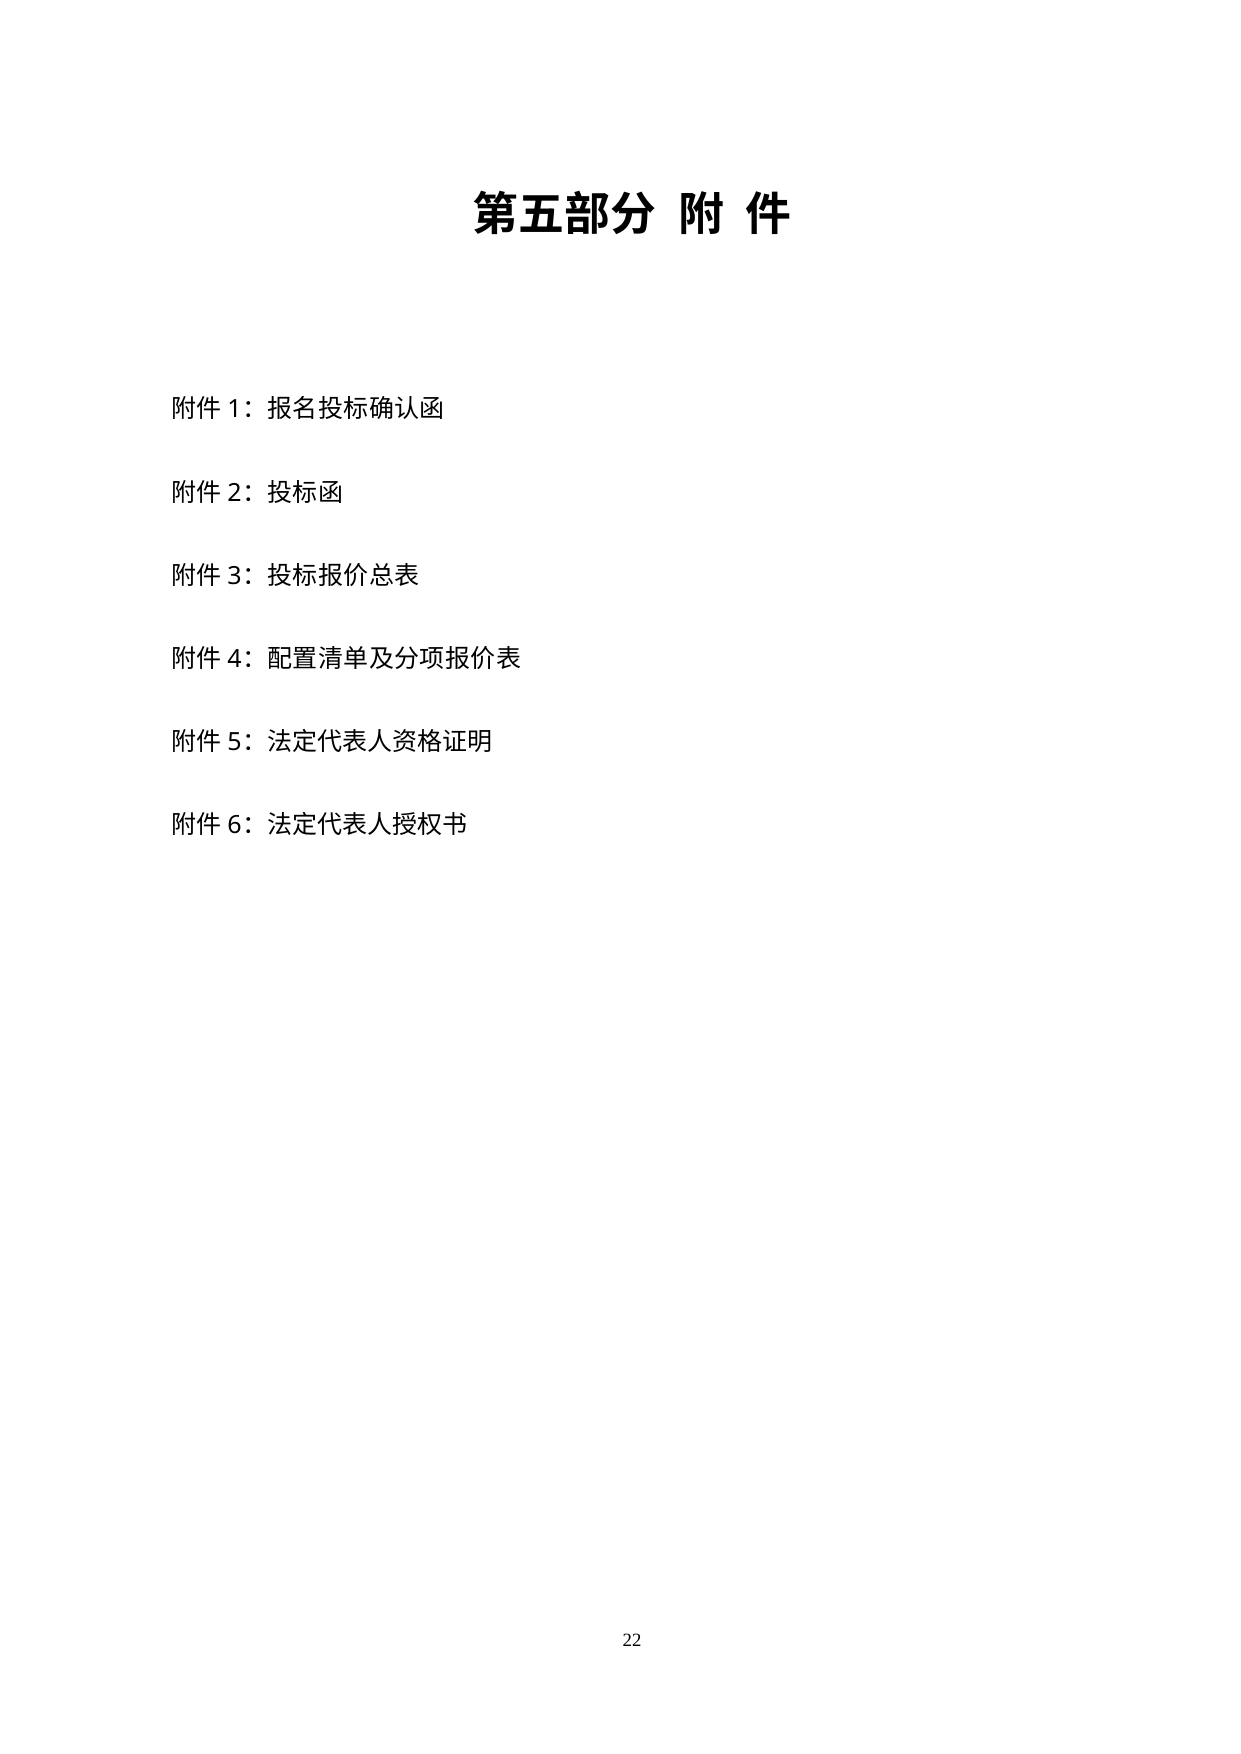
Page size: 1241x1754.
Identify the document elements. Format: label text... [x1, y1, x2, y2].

text 附件6：法定代表人授权书 [171, 790, 1092, 855]
text 附件1：报名投标确认函 [171, 374, 1092, 439]
text 附件2：投标函 [171, 458, 1092, 523]
text 附件5：法定代表人资格证明 [171, 707, 1092, 772]
text 附件4：配置清单及分项报价表 [171, 624, 1092, 689]
text 附件3：投标报价总表 [171, 541, 1092, 606]
text 第五部分 附 件 [171, 162, 1092, 259]
